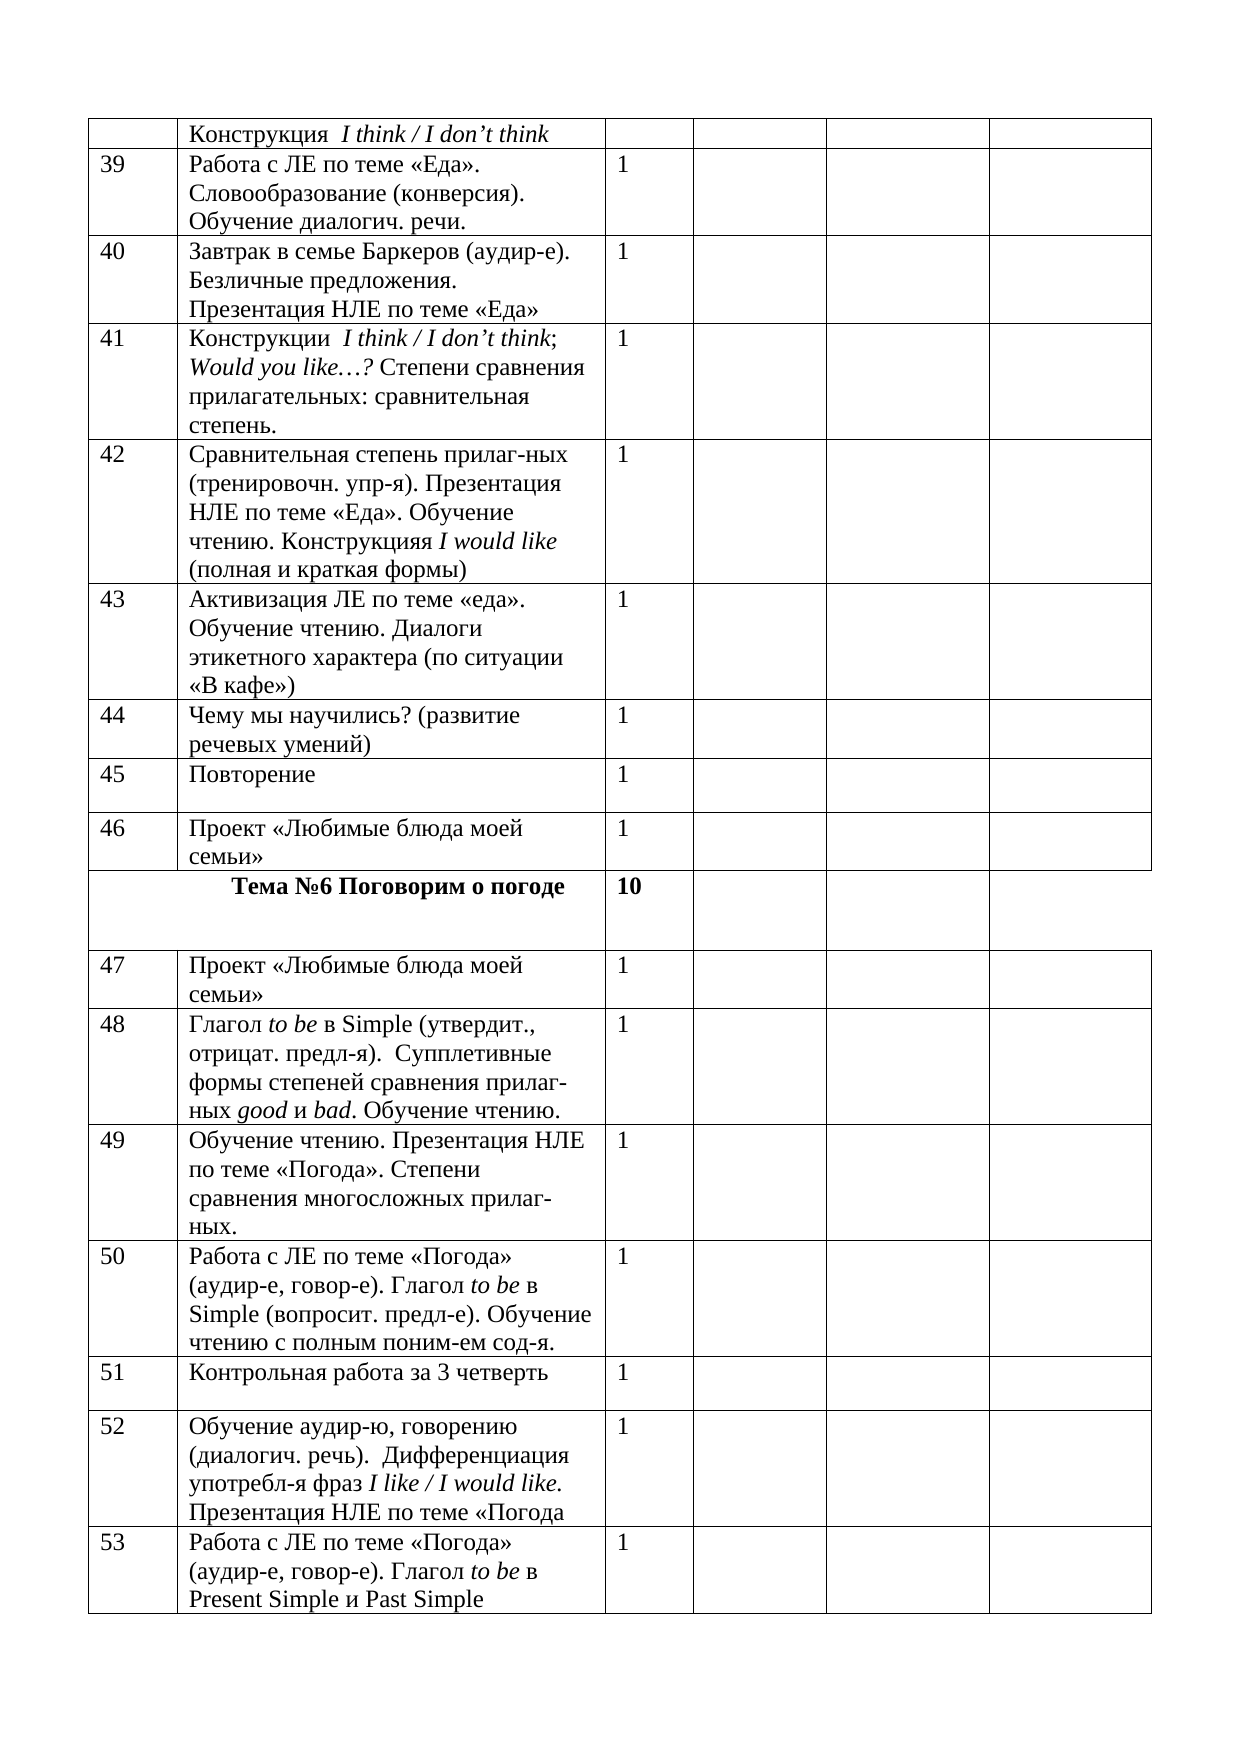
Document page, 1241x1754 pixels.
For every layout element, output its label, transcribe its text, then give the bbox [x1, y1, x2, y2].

table_cell [827, 871, 989, 949]
table_cell 1 [606, 149, 693, 235]
table_cell [694, 759, 826, 812]
table_cell [827, 119, 989, 148]
table_cell [990, 951, 1151, 1008]
table_cell 50 [89, 1241, 177, 1356]
table_cell [990, 1527, 1151, 1613]
table_cell [990, 236, 1151, 322]
table_cell [827, 813, 989, 870]
table_cell [990, 1411, 1151, 1526]
table_cell [694, 1527, 826, 1613]
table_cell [178, 1527, 605, 1613]
table_cell [827, 324, 989, 438]
table_cell 10 [606, 871, 693, 949]
table_cell [827, 700, 989, 758]
table_cell [694, 1009, 826, 1124]
table_cell 1 [606, 119, 693, 148]
table_cell [990, 119, 1151, 148]
table_cell [990, 440, 1151, 583]
table_cell 40 [89, 236, 177, 322]
table_cell 48 [89, 1009, 177, 1124]
table_cell [694, 700, 826, 758]
table_cell [694, 813, 826, 870]
table_cell [694, 951, 826, 1008]
table_cell 1 [606, 1357, 693, 1410]
table_cell Повторение [178, 759, 605, 812]
table_cell [827, 149, 989, 235]
table_cell [827, 1527, 989, 1613]
table_cell Конструкции I think / I don’t think; Would you like…? Степени сравнения прилагательных: сравнительная степень. [178, 324, 605, 438]
table_cell [827, 951, 989, 1008]
table_cell [827, 440, 989, 583]
table_cell [827, 1411, 989, 1526]
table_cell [178, 119, 605, 148]
table_cell Активизация ЛЕ по теме «еда». Обучение чтению. Диалоги этикетного характера (по ситуации «В кафе») [178, 584, 605, 699]
table_cell Сравнительная степень прилаг-ных (тренировочн. упр-я). Презентация НЛЕ по теме «Еда». Обучение чтению. Конструкцияя I would like (полная и краткая формы) [178, 440, 605, 583]
table_cell 52 [89, 1411, 177, 1526]
table_cell [694, 119, 826, 148]
table_cell 1 [606, 1527, 693, 1613]
table_cell 45 [89, 759, 177, 812]
table_cell 41 [89, 324, 177, 438]
table_cell 42 [89, 440, 177, 583]
table_cell [827, 1357, 989, 1410]
table_cell Обучение аудир-ю, говорению (диалогич. речь). Дифференциация употребл-я фраз I like / I would like. Презентация НЛЕ по теме «Погода [178, 1411, 605, 1526]
table_cell 1 [606, 1241, 693, 1356]
table_cell [694, 1125, 826, 1240]
table_cell 38 [89, 119, 177, 148]
table_cell 1 [606, 1125, 693, 1240]
table_cell Проект «Любимые блюда моей семьи» [178, 951, 605, 1008]
table_cell 47 [89, 951, 177, 1008]
table_cell [694, 149, 826, 235]
table_cell 51 [89, 1357, 177, 1410]
table_cell Обучение чтению. Презентация НЛЕ по теме «Погода». Степени сравнения многосложных прилаг-ных. [178, 1125, 605, 1240]
table_cell [827, 759, 989, 812]
table_cell [827, 236, 989, 322]
table_cell 43 [89, 584, 177, 699]
table_cell [694, 440, 826, 583]
table_cell [990, 700, 1151, 758]
table_cell [990, 1357, 1151, 1410]
table_cell [827, 1125, 989, 1240]
table_cell Чему мы научились? (развитие речевых умений) [178, 700, 605, 758]
table_cell [990, 759, 1151, 812]
table_cell 49 [89, 1125, 177, 1240]
table_cell 1 [606, 440, 693, 583]
table_cell [990, 1009, 1151, 1124]
table_cell Работа с ЛЕ по теме «Еда». Словообразование (конверсия). Обучение диалогич. речи. [178, 149, 605, 235]
table_cell [827, 584, 989, 699]
table_cell 44 [89, 700, 177, 758]
table_cell [694, 236, 826, 322]
table_cell 1 [606, 700, 693, 758]
table_cell 39 [89, 149, 177, 235]
table_cell 1 [606, 813, 693, 870]
table_cell Завтрак в семье Баркеров (аудир-е). Безличные предложения. Презентация НЛЕ по теме «Еда» [178, 236, 605, 322]
table_cell 1 [606, 236, 693, 322]
table_cell [694, 1241, 826, 1356]
table_cell 1 [606, 759, 693, 812]
table_cell [694, 1411, 826, 1526]
table_cell [990, 584, 1151, 699]
table_cell [990, 149, 1151, 235]
table_cell [694, 584, 826, 699]
table_cell 1 [606, 584, 693, 699]
table_cell [990, 1241, 1151, 1356]
table_cell 1 [606, 324, 693, 438]
table_cell 46 [89, 813, 177, 870]
table_cell Проект «Любимые блюда моей семьи» [178, 813, 605, 870]
table_cell [694, 871, 826, 949]
table_cell Работа с ЛЕ по теме «Погода» (аудир-е, говор-е). Глагол to be в Simple (вопросит. предл-е). Обучение чтению с полным поним-ем сод-я. [178, 1241, 605, 1356]
table_cell [827, 1009, 989, 1124]
table_cell [990, 1125, 1151, 1240]
table_cell [694, 1357, 826, 1410]
table_cell [990, 324, 1151, 438]
table_cell [694, 324, 826, 438]
table_cell Контрольная работа за 3 четверть [178, 1357, 605, 1410]
table_cell [990, 813, 1151, 870]
table_cell 1 [606, 1009, 693, 1124]
table_cell 53 [89, 1527, 177, 1613]
table_cell 1 [606, 951, 693, 1008]
table_cell [827, 1241, 989, 1356]
table_cell Глагол to be в Simple (утвердит., отрицат. предл-я). Супплетивные формы степеней сравнения прилаг-ных good и bad. Обучение чтению. [178, 1009, 605, 1124]
table_cell 1 [606, 1411, 693, 1526]
table_cell Тема №6 Поговорим о погоде [89, 871, 605, 949]
